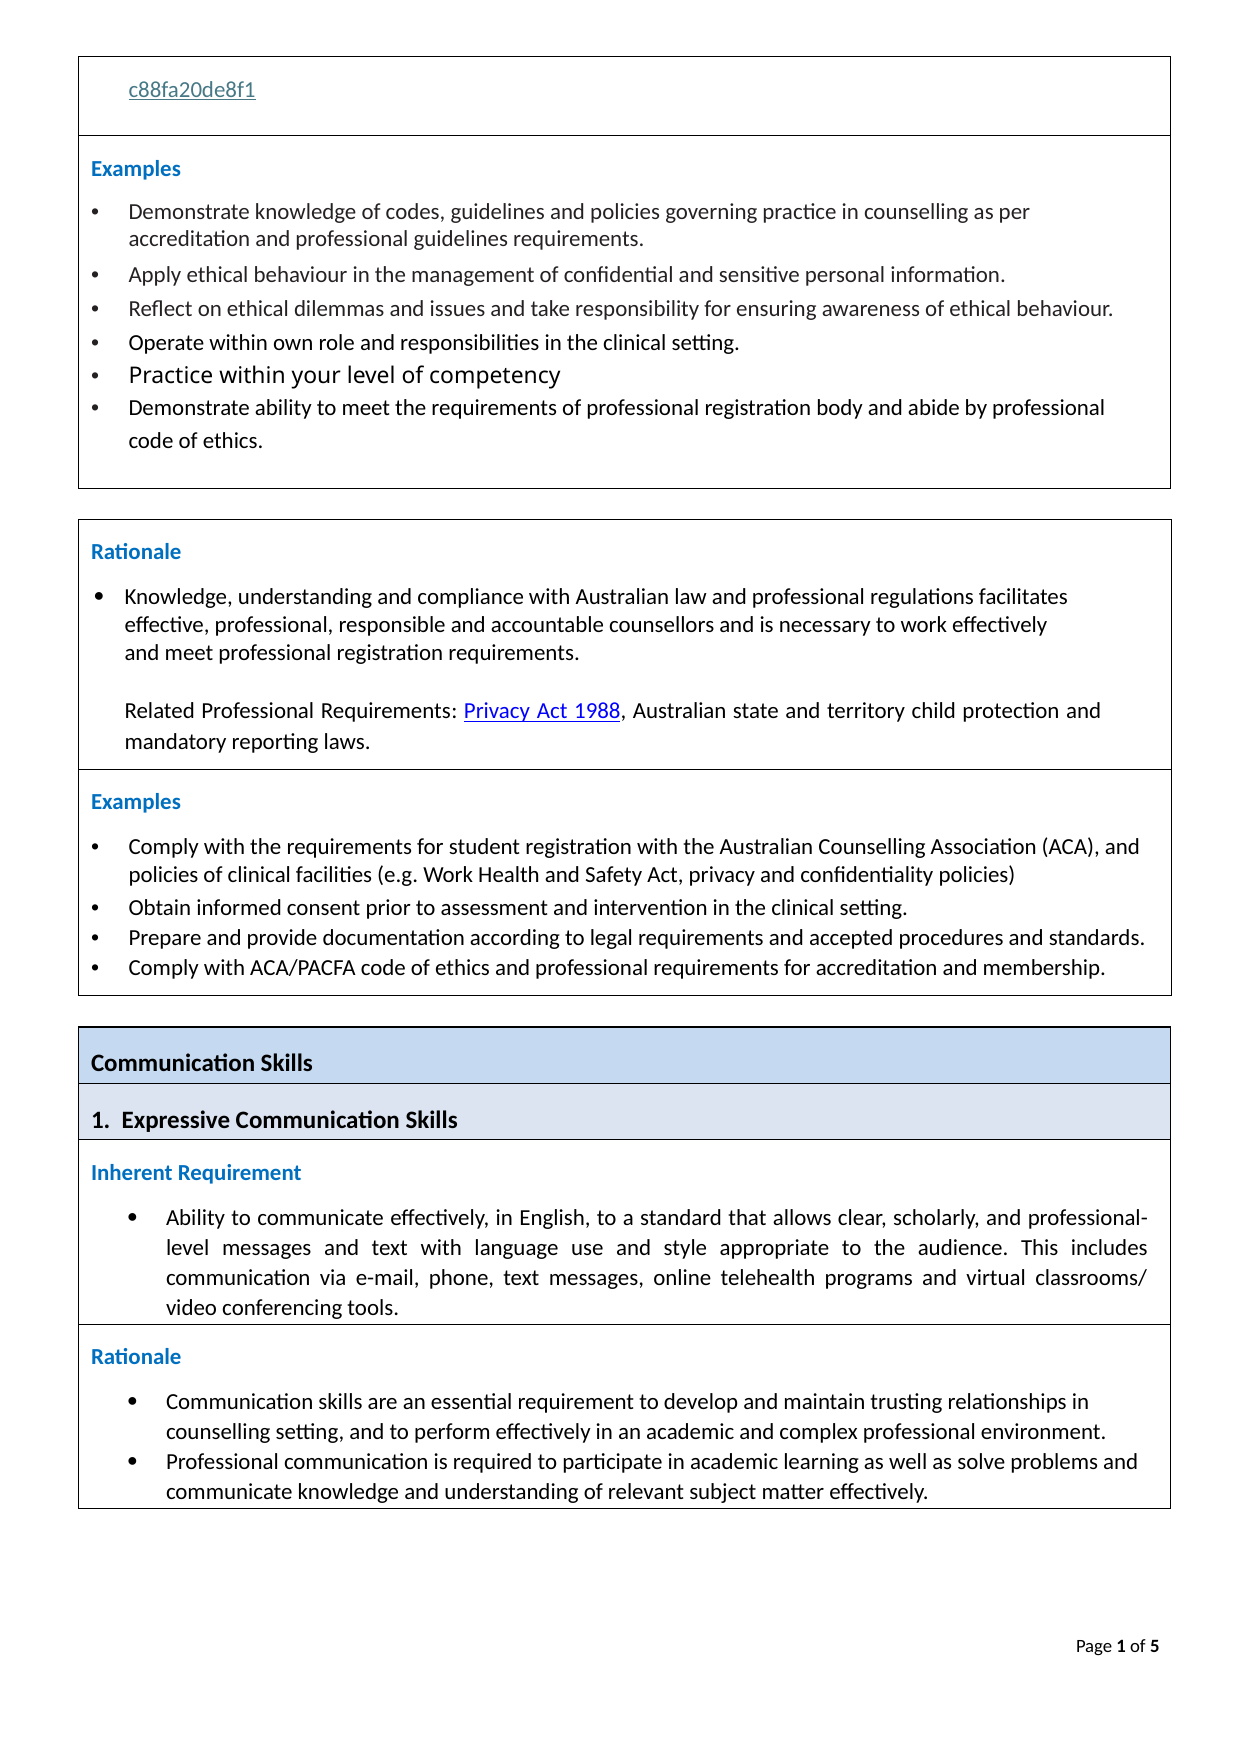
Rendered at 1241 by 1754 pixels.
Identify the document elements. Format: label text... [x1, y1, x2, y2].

table_cell Examples Comply with the requirements for student registration with the Australian Counselling Association (ACA), and policies of clinical facilities (e.g. Work Health and Safety Act, privacy and confidentiality policies) Obtain informed consent prior to assessment and intervention in the clinical setting. Prepare and provide documentation according to legal requirements and accepted procedures and standards. Comply with ACA/PACFA code of ethics and professional requirements for accreditation and membership. [79, 770, 1171, 995]
table_cell Rationale Communication skills are an essential requirement to develop and maintain trusting relationships in counselling setting, and to perform effectively in an academic and complex professional environment. Professional communication is required to participate in academic learning as well as solve problems and communicate knowledge and understanding of relevant subject matter effectively. [79, 1325, 1170, 1508]
table_header Communication Skills [79, 1028, 1170, 1083]
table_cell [79, 57, 1170, 135]
table_header Rationale Knowledge, understanding and compliance with Australian law and professional regulations facilitates effective, professional, responsible and accountable counsellors and is necessary to work effectively and meet professional registration requirements. Related Professional Requirements: Privacy Act 1988, Australian state and territory child protection and mandatory reporting laws. [79, 520, 1171, 768]
table_cell 1. Expressive Communication Skills [79, 1084, 1170, 1139]
table_cell Examples Demonstrate knowledge of codes, guidelines and policies governing practice in counselling as per accreditation and professional guidelines requirements. Apply ethical behaviour in the management of confidential and sensitive personal information. Reflect on ethical dilemmas and issues and take responsibility for ensuring awareness of ethical behaviour. Operate within own role and responsibilities in the clinical setting. Practice within your level of competency Demonstrate ability to meet the requirements of professional registration body and abide by professional code of ethics. [79, 136, 1170, 487]
table_cell Inherent Requirement Ability to communicate effectively, in English, to a standard that allows clear, scholarly, and professional-level messages and text with language use and style appropriate to the audience. This includes communication via e-mail, phone, text messages, online telehealth programs and virtual classrooms/ video conferencing tools. [79, 1140, 1170, 1324]
